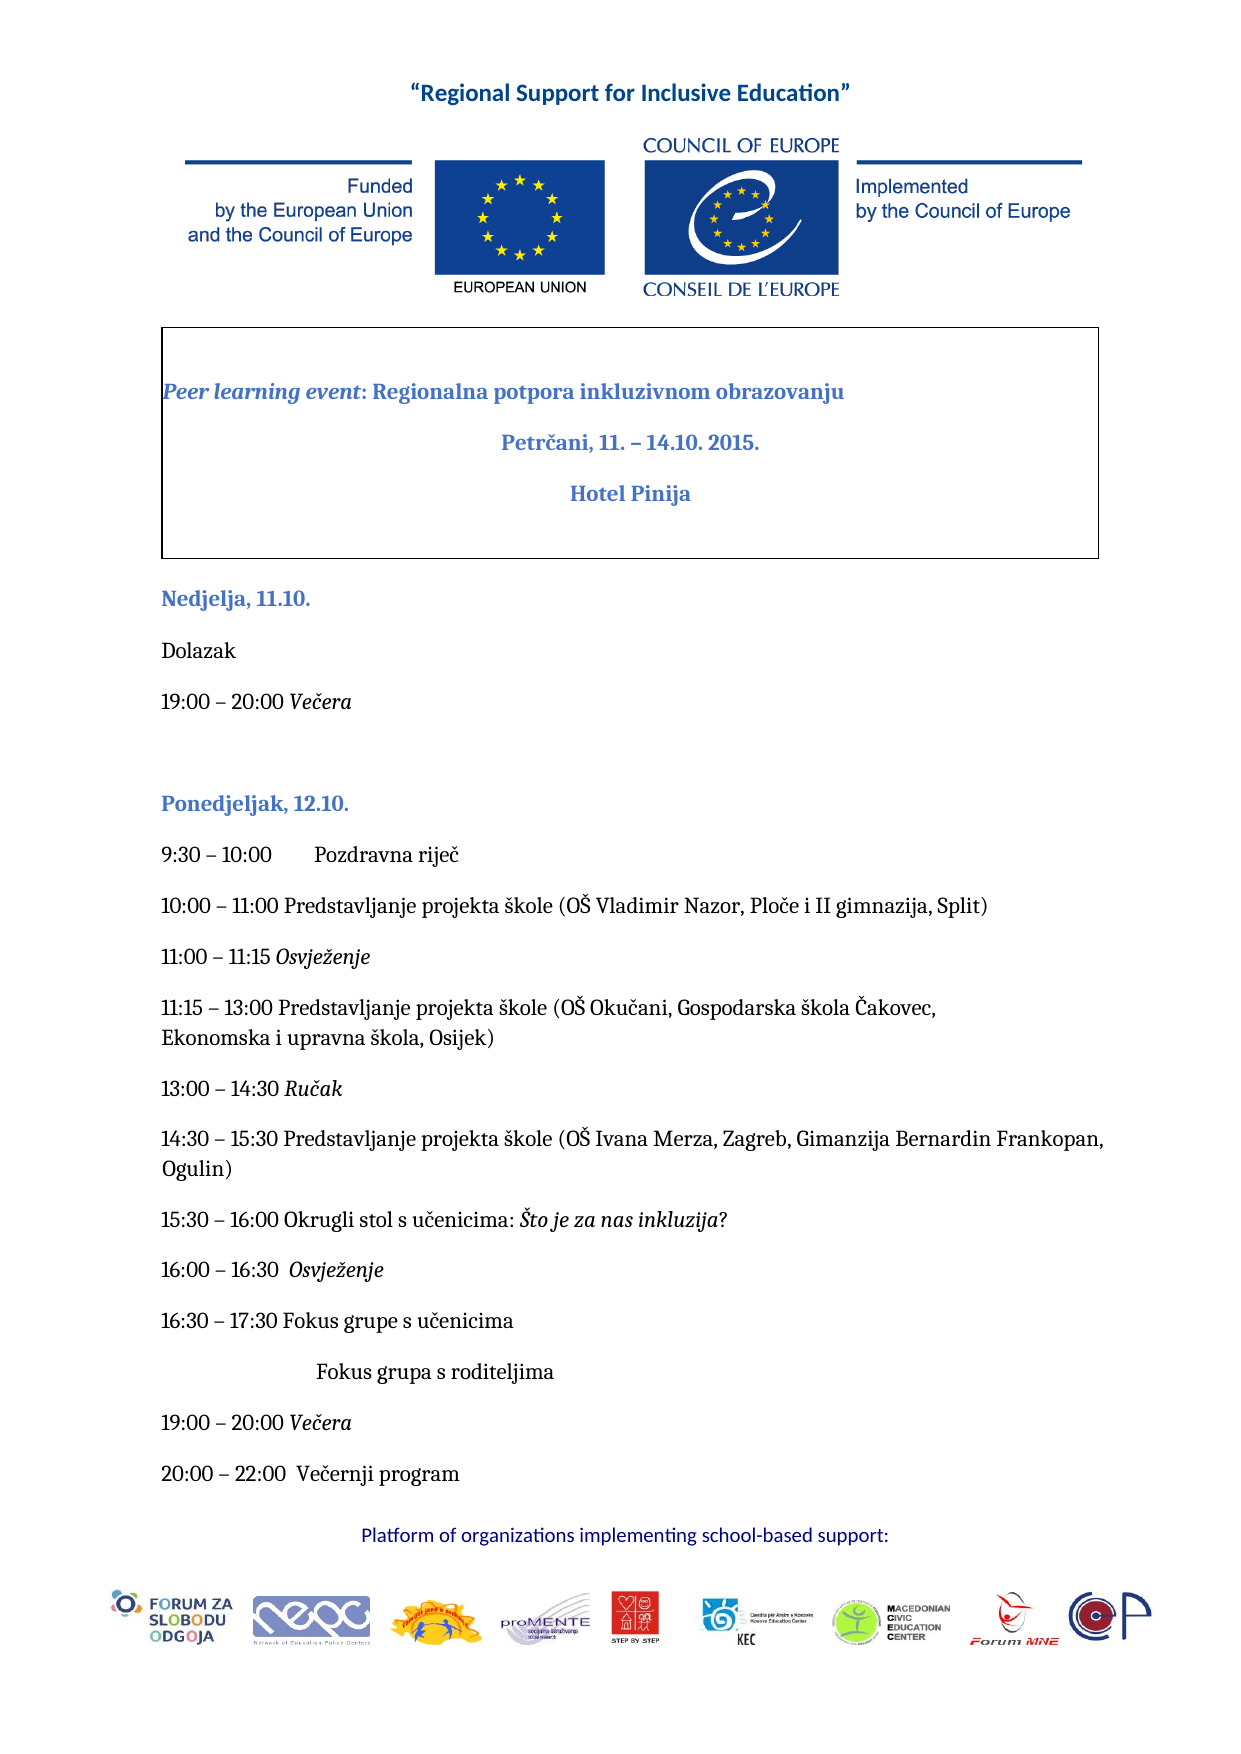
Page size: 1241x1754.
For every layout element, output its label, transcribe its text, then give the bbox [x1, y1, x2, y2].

picture [253, 1596, 370, 1645]
picture [832, 1600, 950, 1645]
text “Regional Support for Inclusive Education” [404, 78, 1158, 108]
text 15:30 – 16:00 Okrugli stol s učenicima: Što je za nas inkluzija? [161, 1206, 1158, 1233]
text 14:30 – 15:30 Predstavljanje projekta škole (OŠ Ivana Merza, Zagreb, Gimanzija Bernardin Frankopan, Ogulin) [161, 1126, 1158, 1182]
text Nedjelja, 11.10. [161, 586, 1158, 613]
text 10:00 – 11:00 Predstavljanje projekta škole (OŠ Vladimir Nazor, Ploče i II gimnazija, Split) [161, 893, 1158, 919]
picture [970, 1592, 1059, 1645]
text 9:30 – 10:00 Pozdravna riječ [161, 842, 1158, 868]
text Petrčani, 11. – 14.10. 2015. [163, 428, 1098, 456]
text 11:00 – 11:15 Osvježenje [161, 943, 1158, 970]
text Dolazak [161, 638, 1158, 664]
text Ekonomska i upravna škola, Osijek) [161, 1024, 1158, 1051]
text Platform of organizations implementing school-based support: [361, 1522, 1158, 1548]
picture [501, 1593, 590, 1645]
text 16:30 – 17:30 Fokus grupe s učenicima [161, 1308, 1158, 1334]
picture [109, 1589, 234, 1645]
picture [610, 1589, 660, 1645]
text 13:00 – 14:30 Ručak [161, 1075, 1158, 1102]
text Peer learning event: Regionalna potpora inkluzivnom obrazovanju [163, 378, 1098, 405]
text 19:00 – 20:00 Večera [161, 688, 1158, 715]
picture [1063, 1588, 1158, 1645]
text 16:00 – 16:30 Osvježenje [161, 1257, 1158, 1284]
text 20:00 – 22:00 Večernji program [161, 1461, 1158, 1487]
text Ponedjeljak, 12.10. [161, 790, 1158, 817]
picture [695, 1596, 813, 1645]
text 11:15 – 13:00 Predstavljanje projekta škole (OŠ Okučani, Gospodarska škola Čakovec, [161, 994, 1158, 1021]
text Fokus grupa s roditeljima [161, 1359, 1158, 1386]
text Hotel Pinija [163, 479, 1098, 507]
text 19:00 – 20:00 Večera [161, 1410, 1158, 1436]
picture [185, 138, 1083, 296]
picture [390, 1600, 482, 1645]
